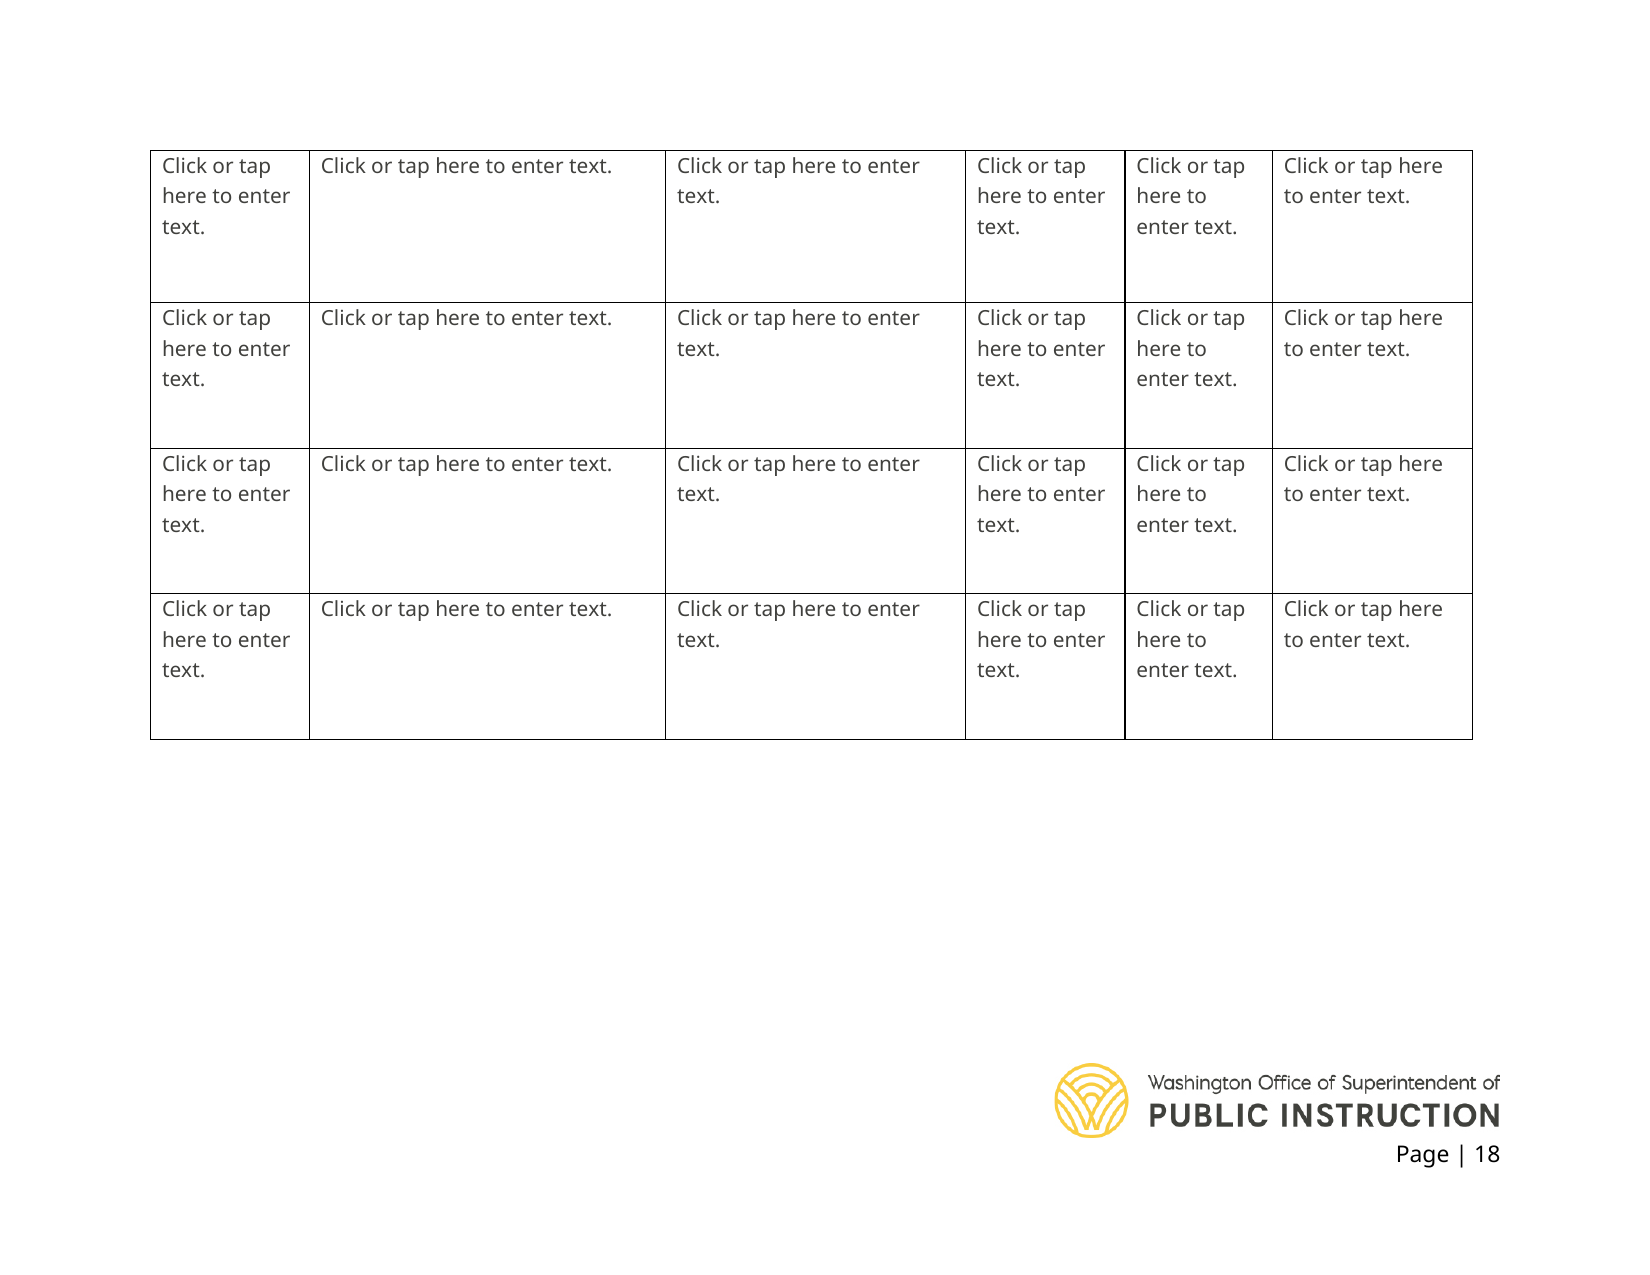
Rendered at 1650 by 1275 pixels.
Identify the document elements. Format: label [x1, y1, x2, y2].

table_cell [966, 449, 1124, 593]
table_cell [666, 594, 965, 739]
table_cell [966, 303, 1124, 448]
table_cell [151, 449, 309, 593]
table_cell [1273, 449, 1472, 593]
table_cell [666, 151, 965, 302]
table_cell [1273, 151, 1472, 302]
table_cell [151, 594, 309, 739]
table_cell [1126, 449, 1272, 593]
table_cell [966, 594, 1124, 739]
table_cell [1273, 303, 1472, 448]
table_cell [310, 303, 665, 448]
table_cell [666, 303, 965, 448]
table_cell [1126, 303, 1272, 448]
table_cell [1126, 151, 1272, 302]
table_cell [666, 449, 965, 593]
table_cell [966, 151, 1124, 302]
table_cell [1126, 594, 1272, 739]
table_cell [310, 449, 665, 593]
table_cell [151, 303, 309, 448]
table_cell [310, 151, 665, 302]
picture [1054, 1063, 1500, 1138]
table_cell [1273, 594, 1472, 739]
table_cell [151, 151, 309, 302]
table_cell [310, 594, 665, 739]
